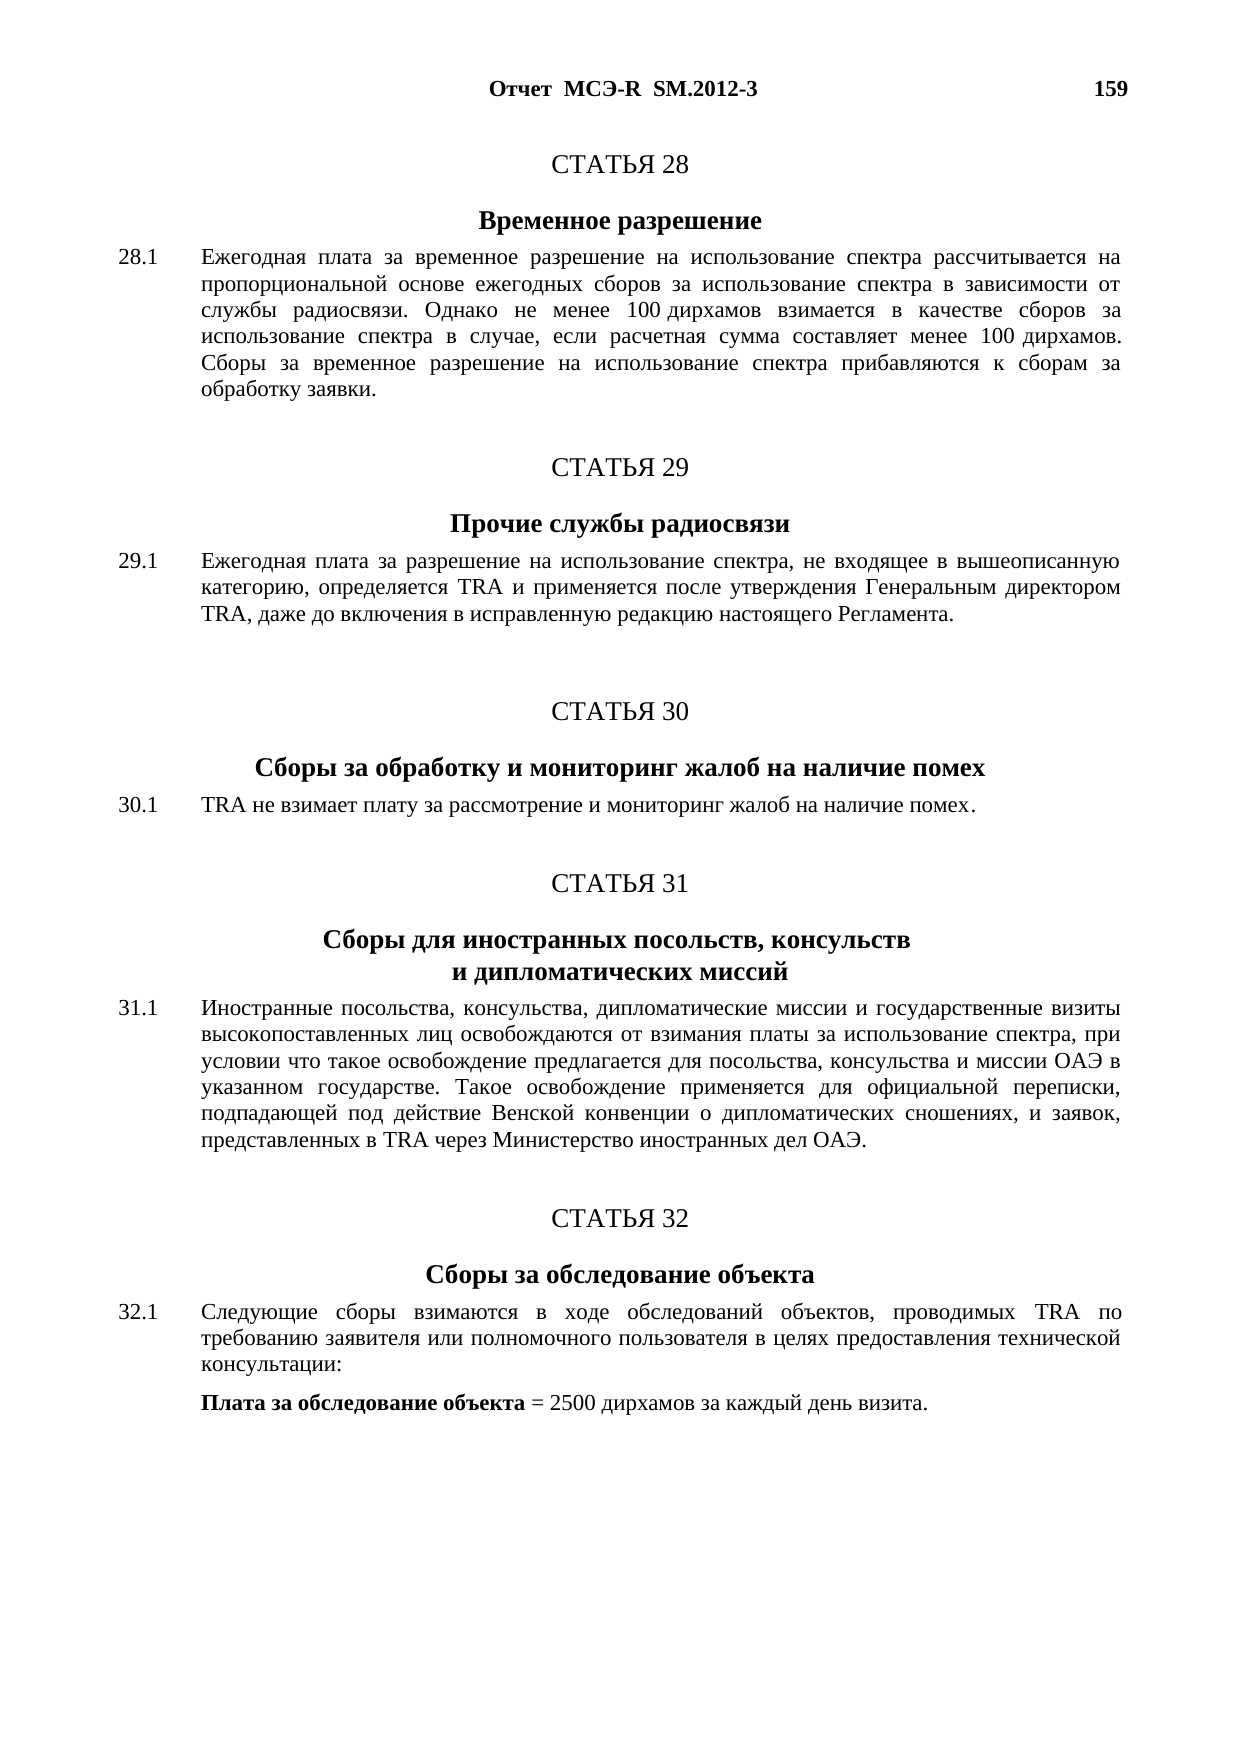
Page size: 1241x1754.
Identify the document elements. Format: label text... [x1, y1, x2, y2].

title Временное разрешение [118, 204, 1122, 235]
text 30.1 TRA не взимает плату за рассмотрение и мониторинг жалоб на наличие помех. [118, 791, 1122, 817]
title Прочие службы радиосвязи [118, 508, 1122, 539]
title Сборы за обработку и мониторинг жалоб на наличие помех [118, 751, 1122, 783]
text СТАТЬЯ 31 [118, 867, 1122, 898]
text СТАТЬЯ 32 [118, 1202, 1122, 1233]
text СТАТЬЯ 30 [118, 695, 1122, 726]
text 32.1 Следующие сборы взимаются в ходе обследований объектов, проводимых TRA по требованию заявителя или полномочного пользователя в целях предоставления технической консультации: [118, 1298, 1122, 1377]
text СТАТЬЯ 29 [118, 451, 1122, 483]
text 29.1 Ежегодная плата за разрешение на использование спектра, не входящее в вышеописанную категорию, определяется TRA и применяется после утверждения Генеральным директором TRA, даже до включения в исправленную редакцию настоящего Регламента. [118, 547, 1122, 626]
title Сборы для иностранных посольств, консульств и дипломатических миссий [118, 923, 1122, 986]
text Плата за обследование объекта = 2500 дирхамов за каждый день визита. [118, 1389, 1122, 1416]
text 28.1 Ежегодная плата за временное разрешение на использование спектра рассчитывается на пропорциональной основе ежегодных сборов за использование спектра в зависимости от службы радиосвязи. Однако не менее 100 дирхамов взимается в качестве сборов за использование спектра в случае, если расчетная сумма составляет менее 100 дирхамов. Сборы за временное разрешение на использование спектра прибавляются к сборам за обработку заявки. [118, 243, 1122, 401]
title Сборы за обследование объекта [118, 1258, 1122, 1289]
text СТАТЬЯ 28 [118, 148, 1122, 179]
text 31.1 Иностранные посольства, консульства, дипломатические миссии и государственные визиты высокопоставленных лиц освобождаются от взимания платы за использование спектра, при условии что такое освобождение предлагается для посольства, консульства и миссии ОАЭ в указанном государстве. Такое освобождение применяется для официальной переписки, подпадающей под действие Венской конвенции о дипломатических сношениях, и заявок, представленных в TRA через Министерство иностранных дел ОАЭ. [118, 994, 1122, 1152]
